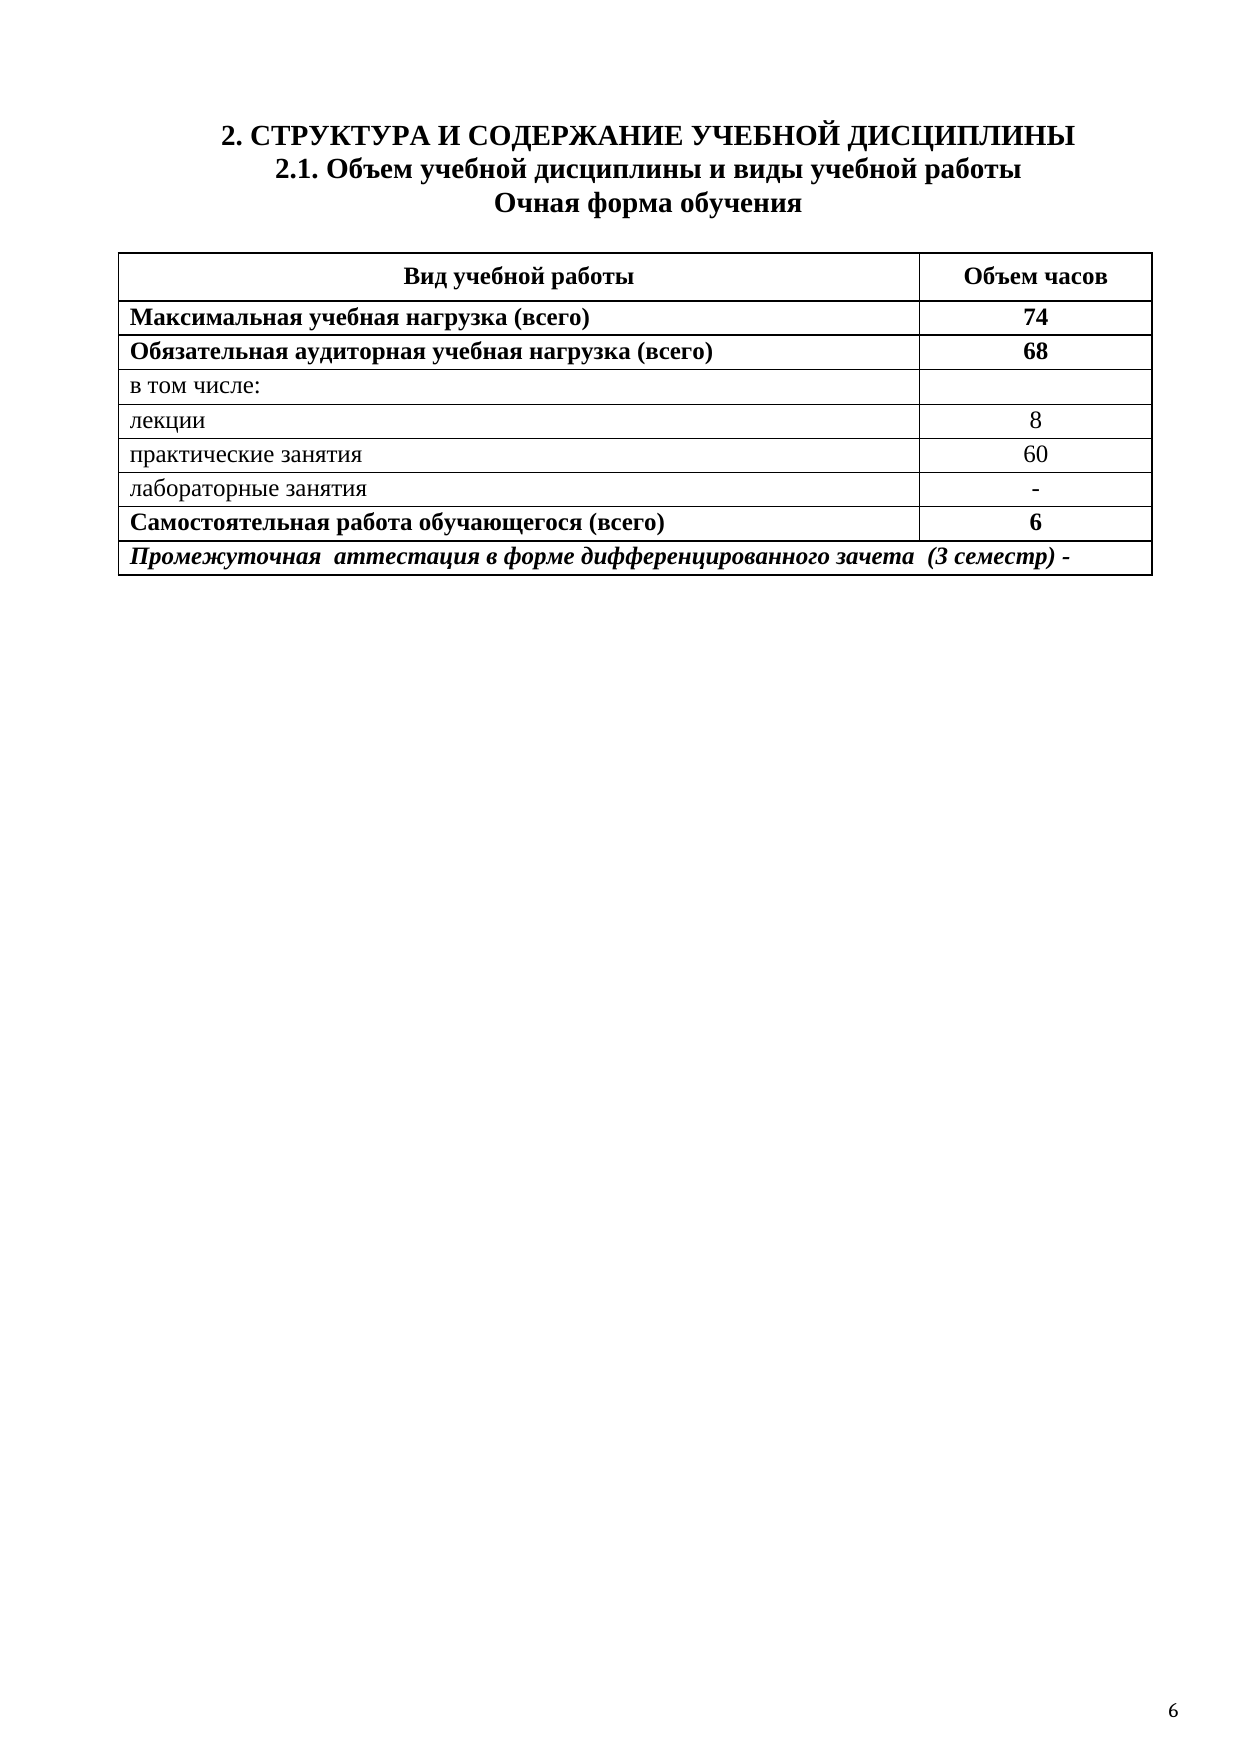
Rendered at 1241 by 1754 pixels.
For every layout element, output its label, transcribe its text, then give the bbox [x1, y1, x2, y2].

table_cell - [920, 473, 1151, 506]
table_cell Промежуточная аттестация в форме дифференцированного зачета (3 семестр) - [119, 542, 1151, 574]
table_cell 8 [920, 405, 1151, 437]
subtitle 2. СТРУКТУРА И СОДЕРЖАНИЕ УЧЕБНОЙ ДИСЦИПЛИНЫ [118, 118, 1178, 152]
text 2.1. Объем учебной дисциплины и виды учебной работы [118, 152, 1178, 185]
table_cell в том числе: [119, 370, 919, 404]
table_cell [920, 370, 1151, 404]
table_cell лабораторные занятия [119, 473, 919, 506]
table_cell 68 [920, 336, 1151, 368]
table_header Вид учебной работы [119, 254, 919, 300]
table_cell 74 [920, 302, 1151, 334]
text Очная форма обучения [118, 185, 1178, 219]
table_header Объем часов [920, 254, 1151, 300]
table_cell 6 [920, 507, 1151, 540]
table_cell Самостоятельная работа обучающегося (всего) [119, 507, 919, 540]
table_cell 60 [920, 439, 1151, 472]
table_cell Обязательная аудиторная учебная нагрузка (всего) [119, 336, 919, 368]
table_cell лекции [119, 405, 919, 437]
table_cell Максимальная учебная нагрузка (всего) [119, 302, 919, 334]
table_cell практические занятия [119, 439, 919, 472]
